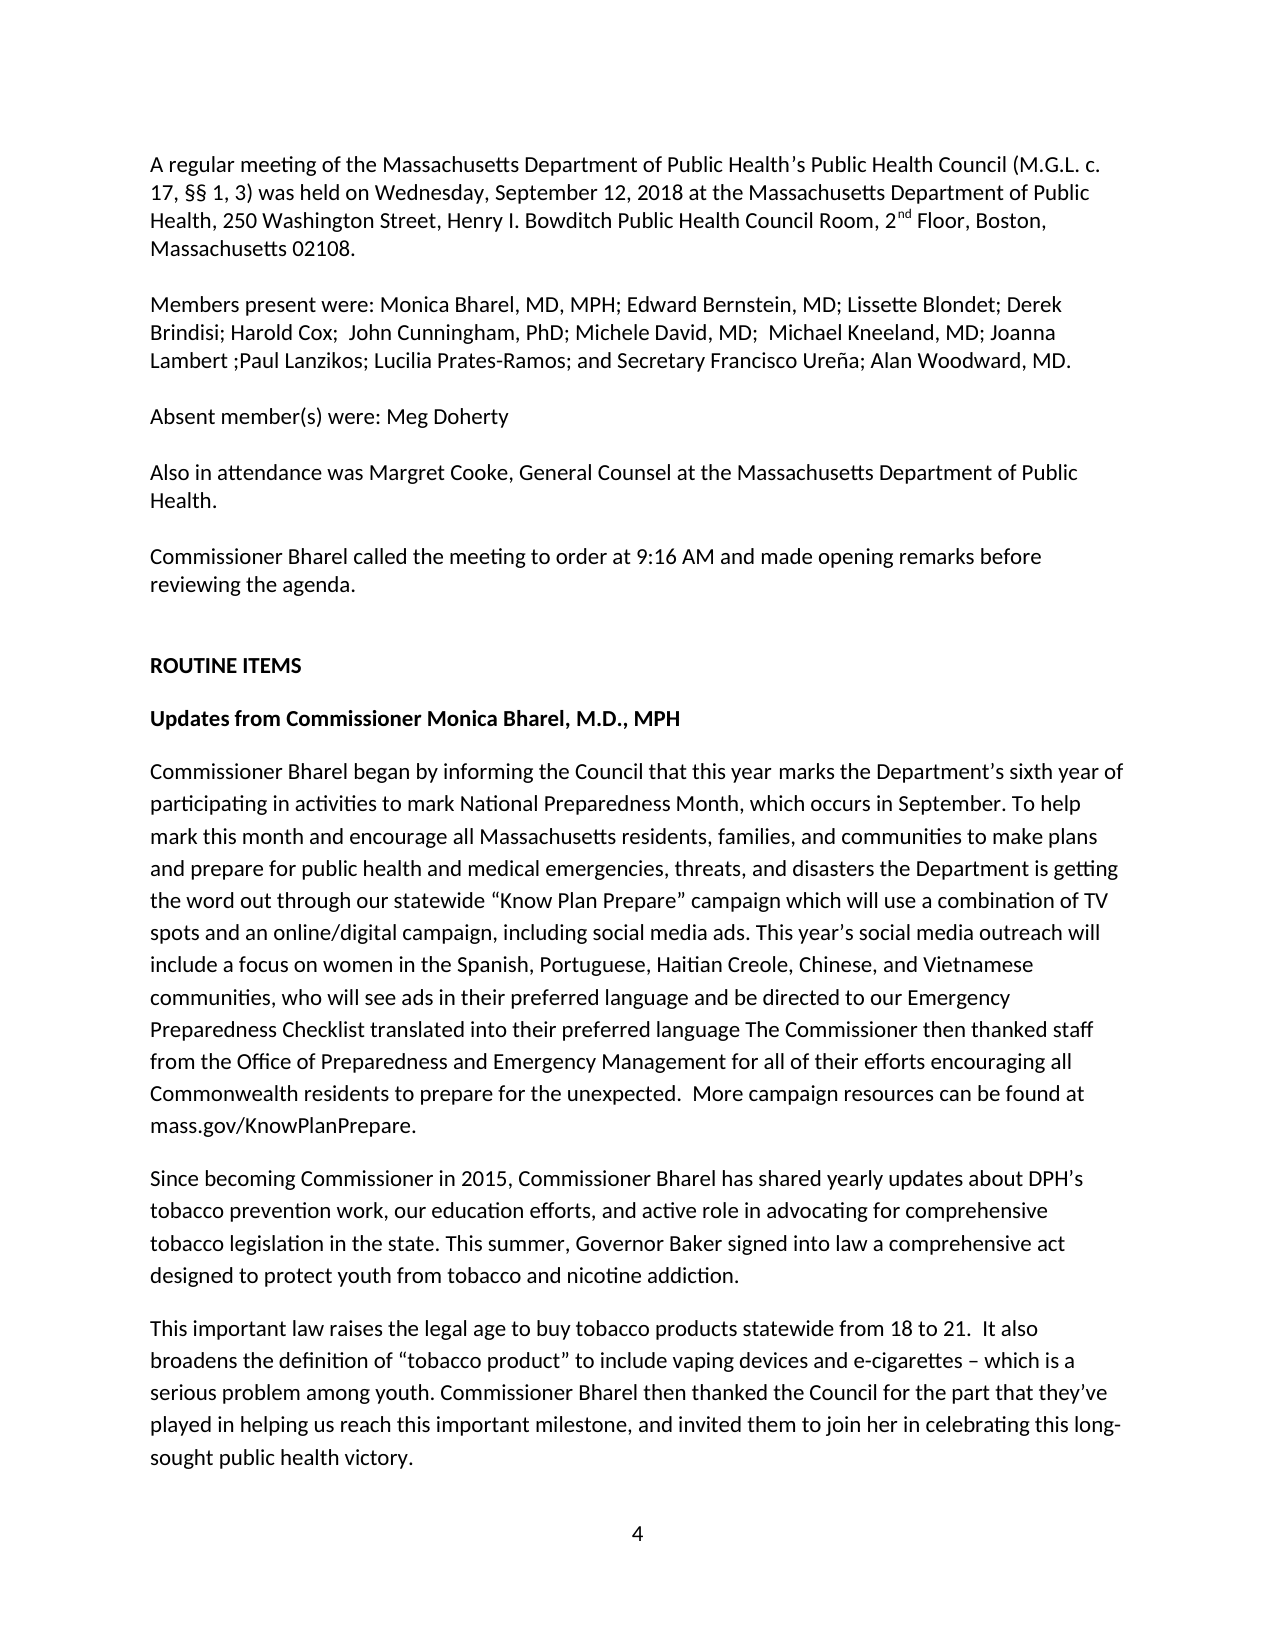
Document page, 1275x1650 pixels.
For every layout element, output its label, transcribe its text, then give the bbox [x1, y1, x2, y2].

text ROUTINE ITEMS [150, 651, 1125, 679]
text Also in attendance was Margret Cooke, General Counsel at the Massachusetts Department of Public Health. [150, 458, 1125, 514]
text Updates from Commissioner Monica Bharel, M.D., MPH [150, 704, 1125, 732]
text Absent member(s) were: Meg Doherty [150, 402, 1125, 430]
text Commissioner Bharel called the meeting to order at 9:16 AM and made opening remarks before reviewing the agenda. [150, 542, 1125, 598]
text Since becoming Commissioner in 2015, Commissioner Bharel has shared yearly updates about DPH’s tobacco prevention work, our education efforts, and active role in advocating for comprehensive tobacco legislation in the state. This summer, Governor Baker signed into law a comprehensive act designed to protect youth from tobacco and nicotine addiction. [150, 1164, 1125, 1289]
text A regular meeting of the Massachusetts Department of Public Health’s Public Health Council (M.G.L. c. 17, §§ 1, 3) was held on Wednesday, September 12, 2018 at the Massachusetts Department of Public Health, 250 Washington Street, Henry I. Bowditch Public Health Council Room, 2nd Floor, Boston, Massachusetts 02108. [150, 150, 1125, 262]
text This important law raises the legal age to buy tobacco products statewide from 18 to 21. It also broadens the definition of “tobacco product” to include vaping devices and e-cigarettes – which is a serious problem among youth. Commissioner Bharel then thanked the Council for the part that they’ve played in helping us reach this important milestone, and invited them to join her in celebrating this long-sought public health victory. [150, 1314, 1125, 1471]
text Commissioner Bharel began by informing the Council that this year marks the Department’s sixth year of participating in activities to mark National Preparedness Month, which occurs in September. To help mark this month and encourage all Massachusetts residents, families, and communities to make plans and prepare for public health and medical emergencies, threats, and disasters the Department is getting the word out through our statewide “Know Plan Prepare” campaign which will use a combination of TV spots and an online/digital campaign, including social media ads. This year’s social media outreach will include a focus on women in the Spanish, Portuguese, Haitian Creole, Chinese, and Vietnamese communities, who will see ads in their preferred language and be directed to our Emergency Preparedness Checklist translated into their preferred language The Commissioner then thanked staff from the Office of Preparedness and Emergency Management for all of their efforts encouraging all Commonwealth residents to prepare for the unexpected. More campaign resources can be found at mass.gov/KnowPlanPrepare. [150, 757, 1125, 1139]
text Members present were: Monica Bharel, MD, MPH; Edward Bernstein, MD; Lissette Blondet; Derek Brindisi; Harold Cox; John Cunningham, PhD; Michele David, MD; Michael Kneeland, MD; Joanna Lambert ;Paul Lanzikos; Lucilia Prates-Ramos; and Secretary Francisco Ureña; Alan Woodward, MD. [150, 290, 1125, 374]
